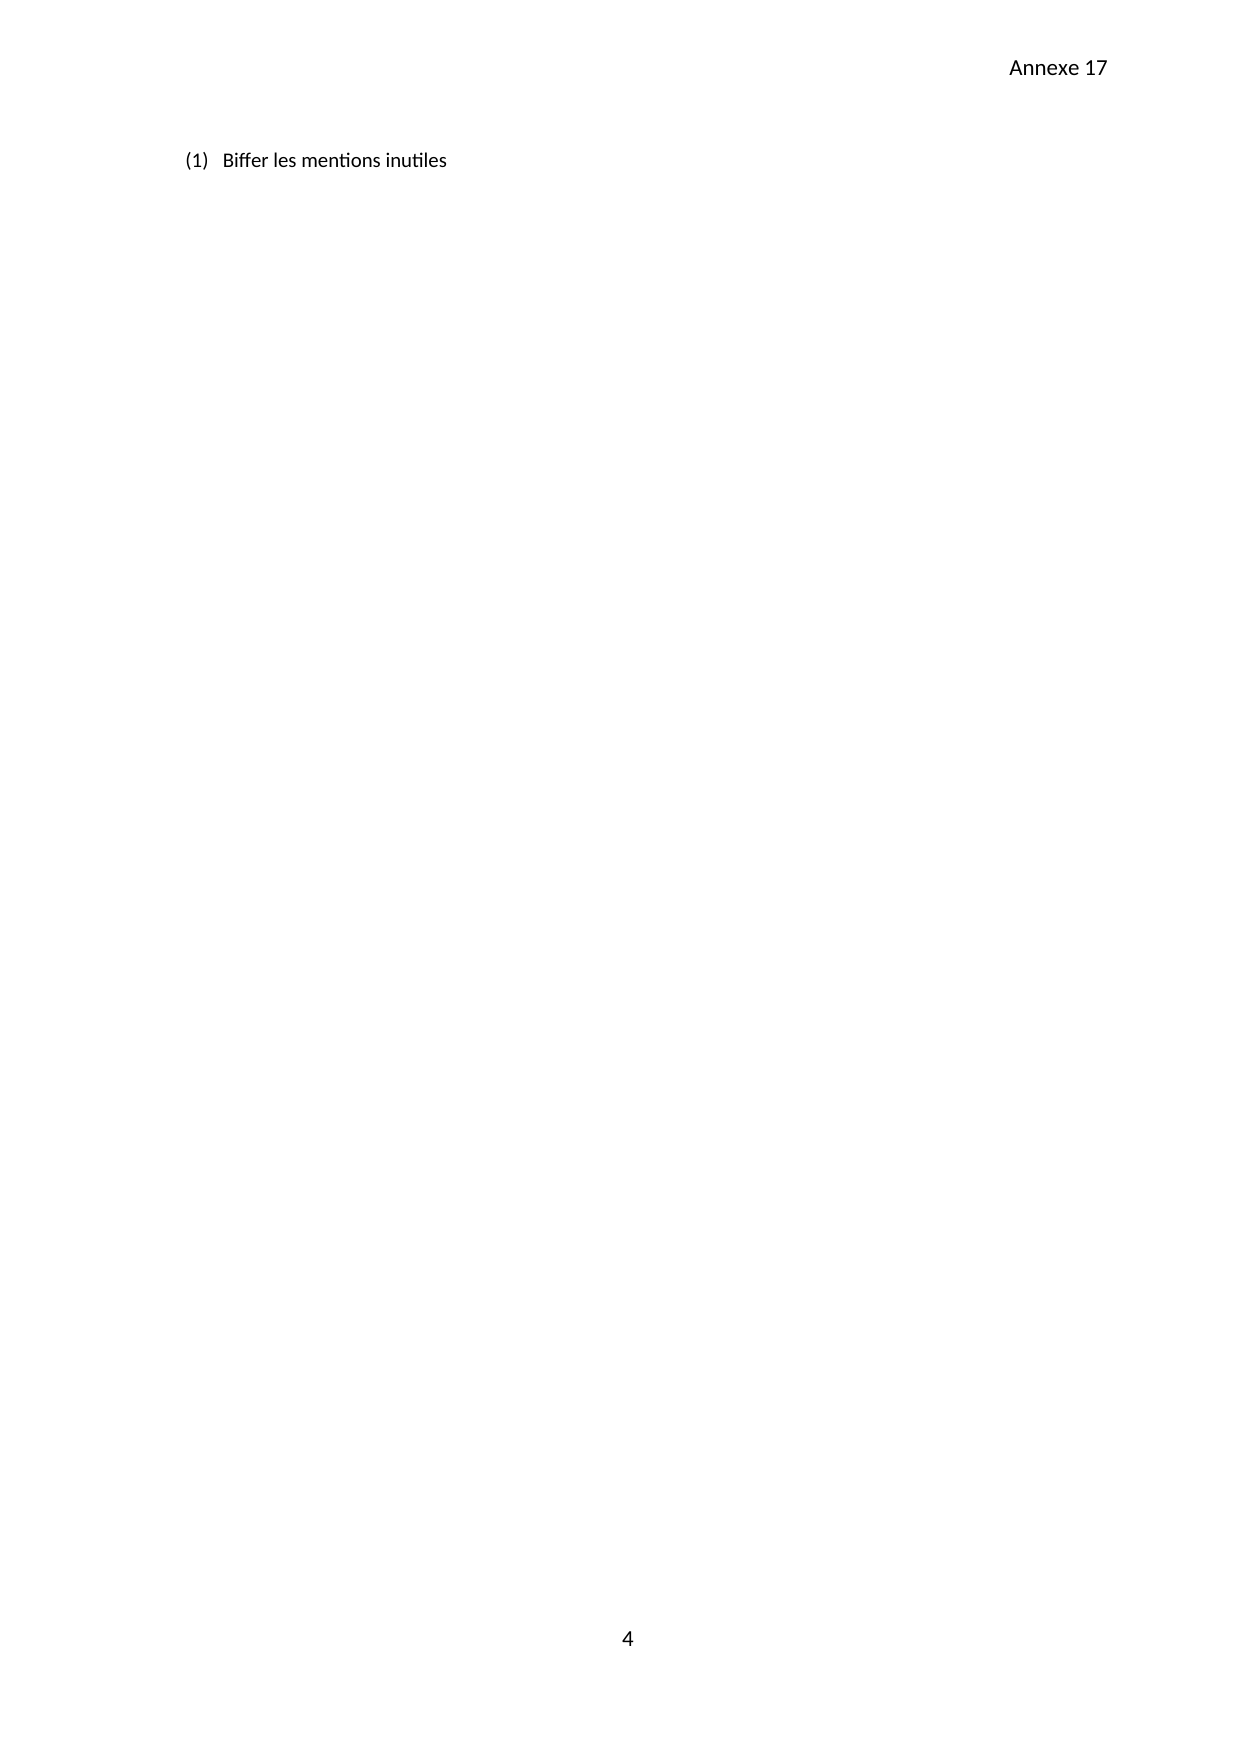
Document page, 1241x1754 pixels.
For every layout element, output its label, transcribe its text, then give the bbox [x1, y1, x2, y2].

list Biffer les mentions inutiles [185, 148, 1107, 173]
